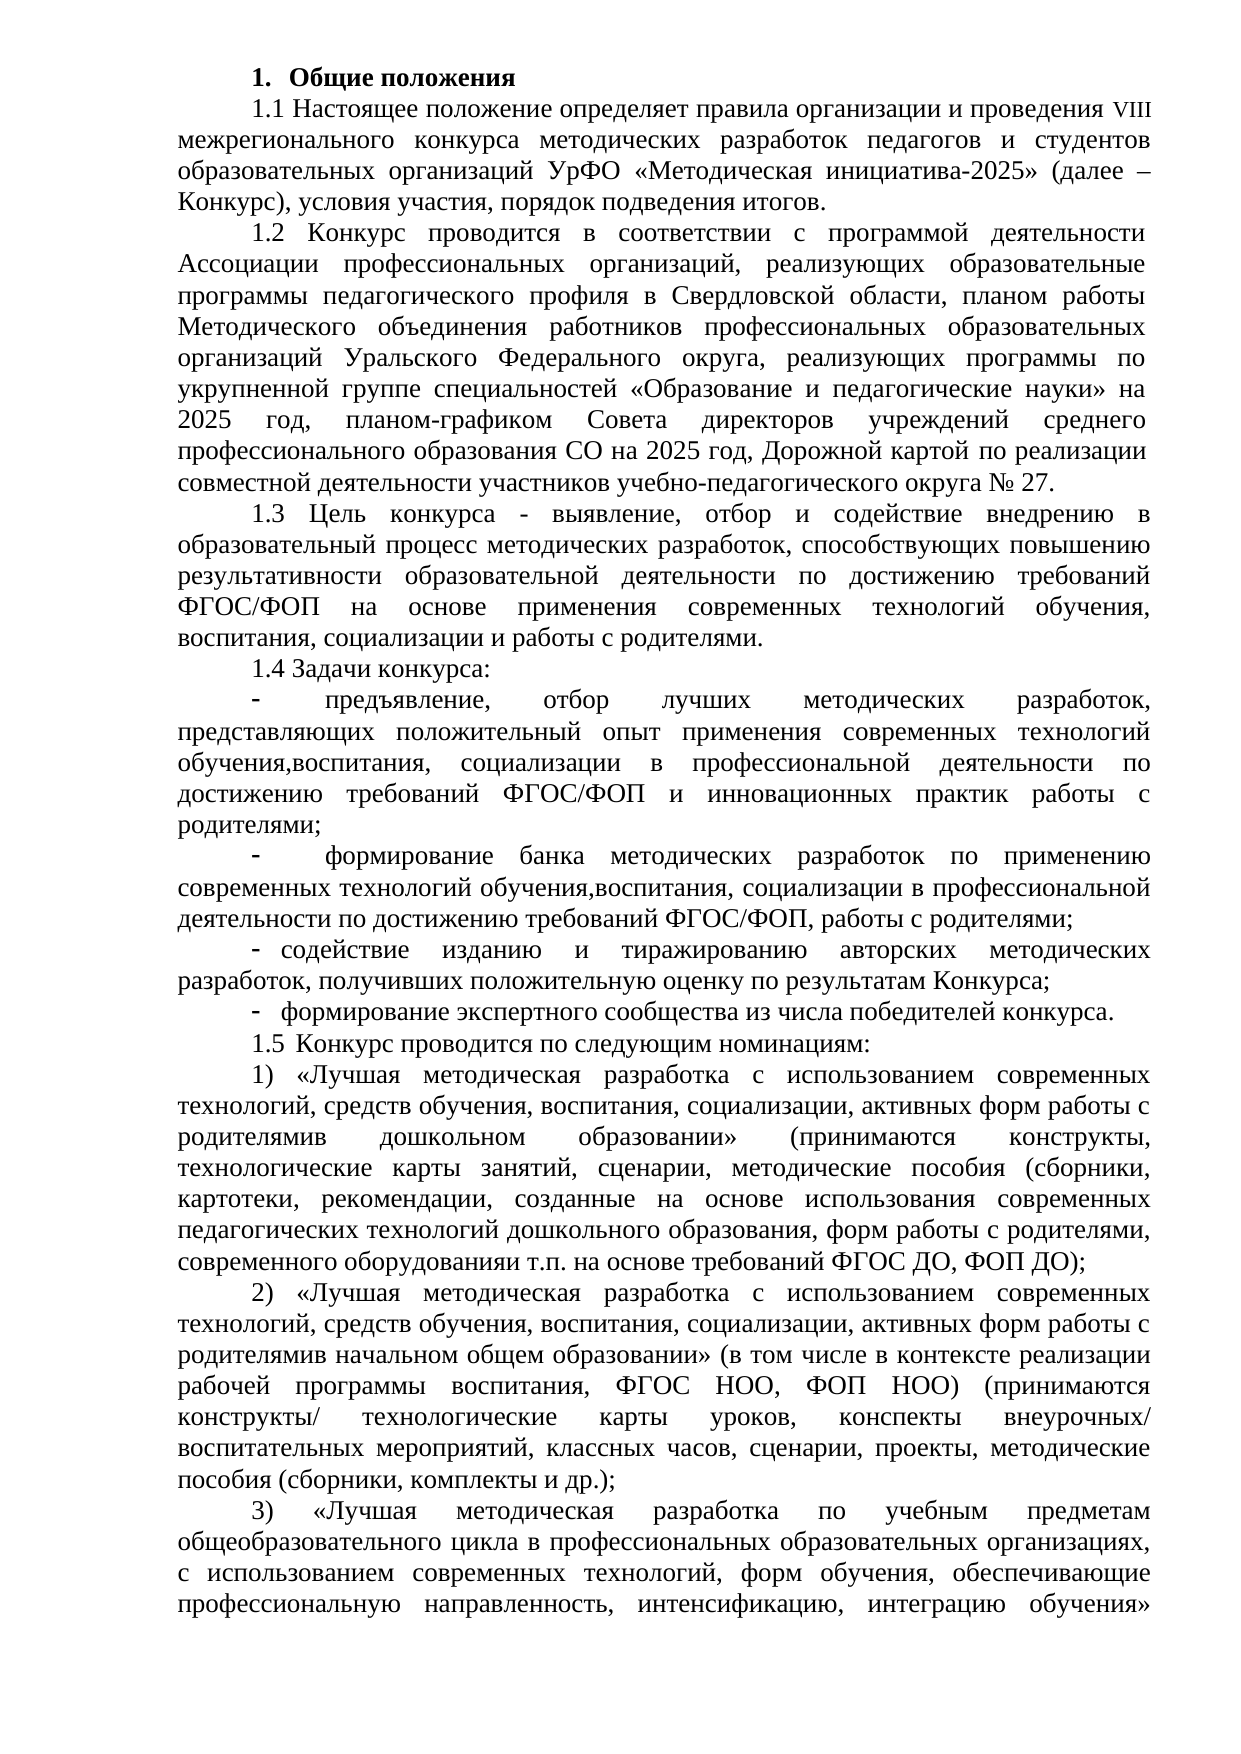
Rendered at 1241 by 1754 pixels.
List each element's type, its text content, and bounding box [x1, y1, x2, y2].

list Конкурс проводится по следующим номинациям: [177, 1027, 1152, 1058]
text 1) «Лучшая методическая разработка с использованием современных технологий, средств обучения, воспитания, социализации, активных форм работы с родителямив дошкольном образовании» (принимаются конструкты, технологические карты занятий, сценарии, методические пособия (сборники, картотеки, рекомендации, созданные на основе использования современных педагогических технологий дошкольного образования, форм работы с родителями, современного оборудованияи т.п. на основе требований ФГОС ДО, ФОП ДО); [177, 1058, 1152, 1276]
text 2) «Лучшая методическая разработка с использованием современных технологий, средств обучения, воспитания, социализации, активных форм работы с родителямив начальном общем образовании» (в том числе в контексте реализации рабочей программы воспитания, ФГОС НОО, ФОП НОО) (принимаются конструкты/ технологические карты уроков, конспекты внеурочных/ воспитательных мероприятий, классных часов, сценарии, проекты, методические пособия (сборники, комплекты и др.); [177, 1276, 1152, 1494]
list предъявление, отбор лучших методических разработок, представляющих положительный опыт применения современных технологий обучения,воспитания, социализации в профессиональной деятельности по достижению требований ФГОС/ФОП и инновационных практик работы с родителями; [177, 684, 1152, 839]
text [177, 1494, 1152, 1618]
list формирование банка методических разработок по применению современных технологий обучения,воспитания, социализации в профессиональной деятельности по достижению требований ФГОС/ФОП, работы с родителями; [177, 839, 1152, 933]
text 1.3 Цель конкурса - выявление, отбор и содействие внедрению в образовательный процесс методических разработок, способствующих повышению результативности образовательной деятельности по достижению требований ФГОС/ФОП на основе применения современных технологий обучения, воспитания, социализации и работы с родителями. [177, 497, 1152, 652]
text 1.4 Задачи конкурса: [177, 652, 1152, 684]
list содействие изданию и тиражированию авторских методических разработок, получивших положительную оценку по результатам Конкурса; [177, 933, 1152, 995]
list Общие положения [251, 61, 1152, 92]
list формирование экспертного сообщества из числа победителей конкурса. [177, 995, 1152, 1027]
text 1.1 Настоящее положение определяет правила организации и проведения VIII межрегионального конкурса методических разработок педагогов и студентов образовательных организаций УрФО «Методическая инициатива-2025» (далее – Конкурс), условия участия, порядок подведения итогов. [177, 92, 1152, 216]
text 1.2 Конкурс проводится в соответствии с программой деятельности Ассоциации профессиональных организаций, реализующих образовательные программы педагогического профиля в Свердловской области, планом работы Методического объединения работников профессиональных образовательных организаций Уральского Федерального округа, реализующих программы по укрупненной группе специальностей «Образование и педагогические науки» на 2025 год, планом-графиком Совета директоров учреждений среднего профессионального образования СО на 2025 год, Дорожной картой по реализации совместной деятельности участников учебно-педагогического округа № 27. [177, 216, 1147, 497]
